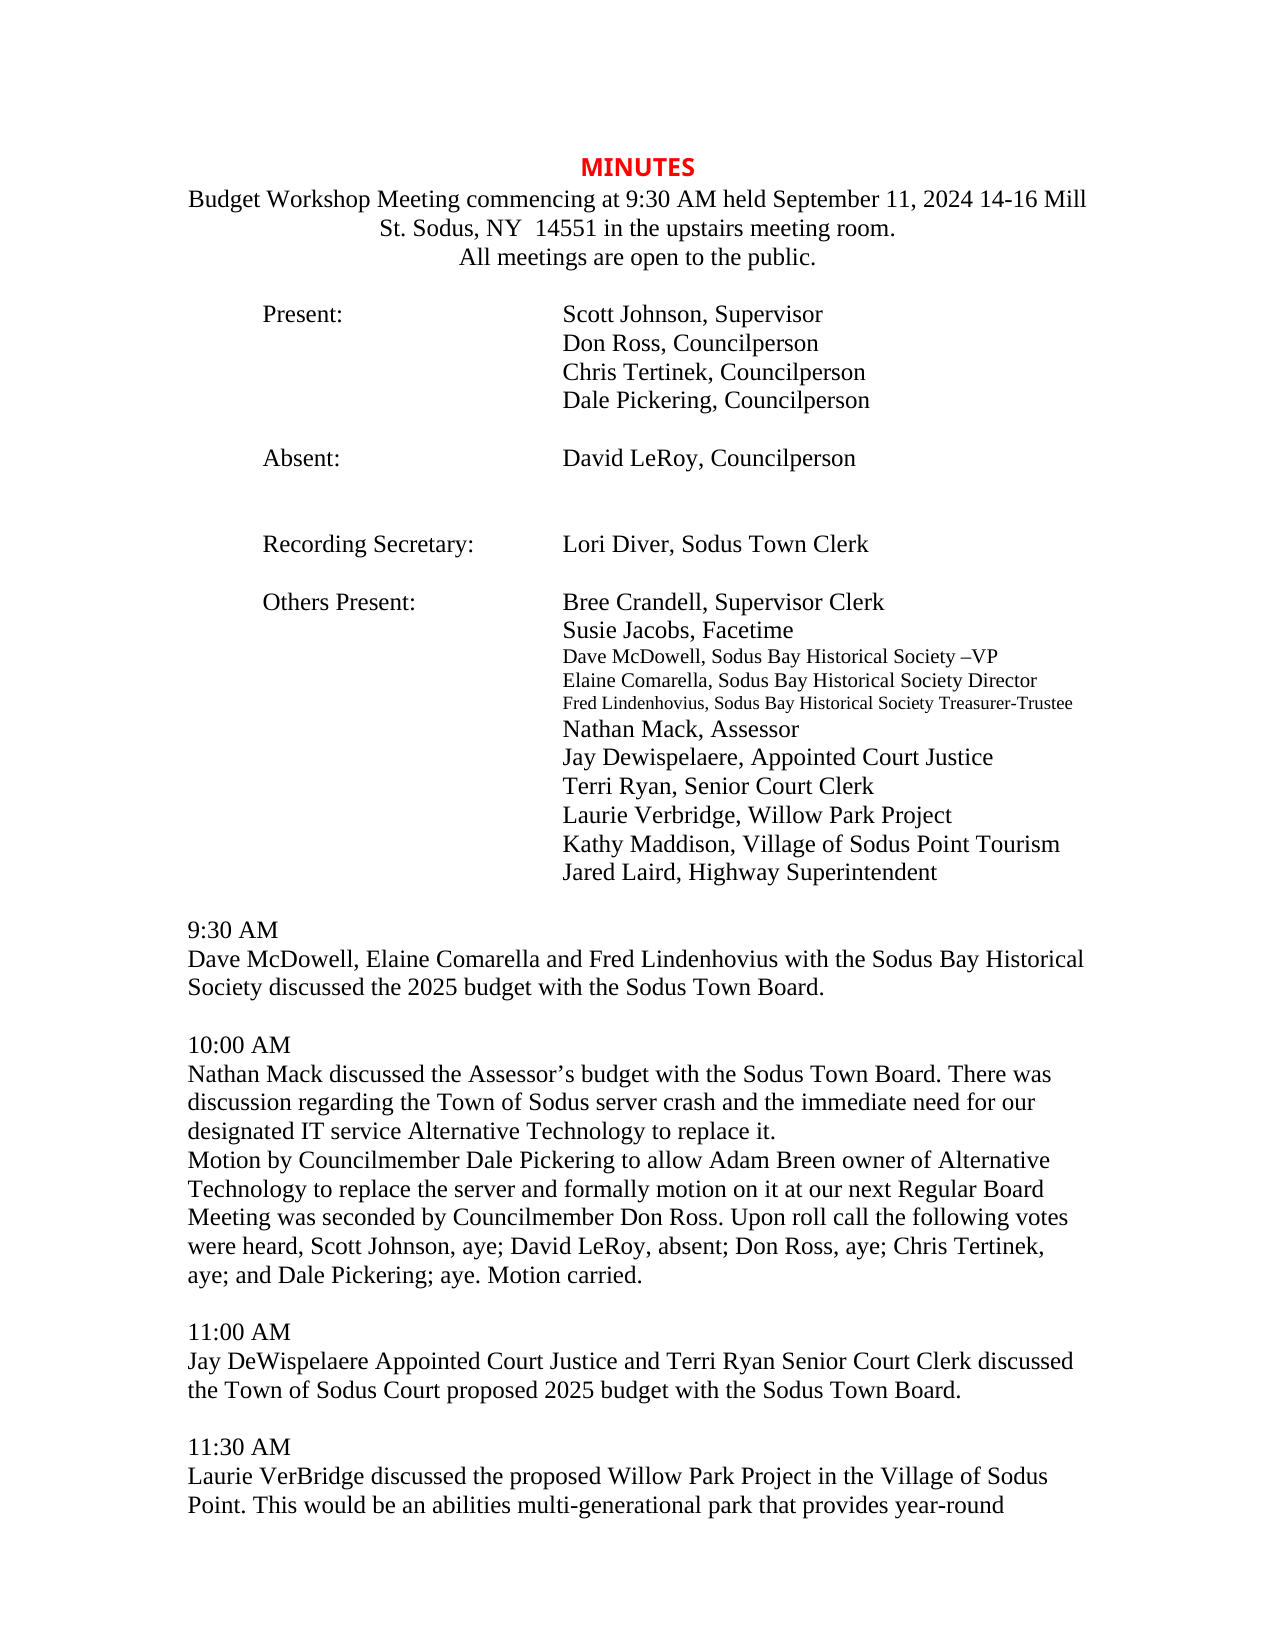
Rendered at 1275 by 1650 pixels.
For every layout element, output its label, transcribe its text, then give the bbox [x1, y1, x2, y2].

text Recording Secretary: Lori Diver, Sodus Town Clerk [187, 529, 1087, 558]
text Susie Jacobs, Facetime [187, 615, 1087, 644]
text 9:30 AM [187, 915, 1087, 944]
text Jay Dewispelaere, Appointed Court Justice [487, 742, 1087, 771]
text Kathy Maddison, Village of Sodus Point Tourism [487, 829, 1087, 857]
text Elaine Comarella, Sodus Bay Historical Society Director [487, 668, 1087, 692]
text Absent: David LeRoy, Councilperson [187, 443, 1087, 472]
text Others Present: Bree Crandell, Supervisor Clerk [187, 587, 1087, 615]
text Dave McDowell, Sodus Bay Historical Society –VP [487, 644, 1087, 668]
text All meetings are open to the public. [187, 242, 1087, 270]
text Present: Scott Johnson, Supervisor [187, 299, 1087, 328]
text Laurie Verbridge, Willow Park Project [487, 800, 1087, 829]
text Don Ross, Councilperson [562, 328, 1087, 357]
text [187, 1461, 1087, 1519]
text Budget Workshop Meeting commencing at 9:30 AM held September 11, 2024 14-16 Mill St. Sodus, NY 14551 in the upstairs meeting room. [187, 184, 1087, 242]
text Nathan Mack, Assessor [487, 714, 1087, 742]
text 10:00 AM [187, 1030, 1087, 1059]
text Chris Tertinek, Councilperson [562, 357, 1087, 385]
text Dave McDowell, Elaine Comarella and Fred Lindenhovius with the Sodus Bay Historical Society discussed the 2025 budget with the Sodus Town Board. [187, 944, 1087, 1001]
text Dale Pickering, Councilperson [562, 385, 1087, 414]
text Fred Lindenhovius, Sodus Bay Historical Society Treasurer-Trustee [487, 692, 1087, 714]
text Nathan Mack discussed the Assessor’s budget with the Sodus Town Board. There was discussion regarding the Town of Sodus server crash and the immediate need for our designated IT service Alternative Technology to replace it. [187, 1059, 1087, 1145]
text Jay DeWispelaere Appointed Court Justice and Terri Ryan Senior Court Clerk discussed the Town of Sodus Court proposed 2025 budget with the Sodus Town Board. [187, 1346, 1087, 1404]
text Motion by Councilmember Dale Pickering to allow Adam Breen owner of Alternative Technology to replace the server and formally motion on it at our next Regular Board Meeting was seconded by Councilmember Don Ross. Upon roll call the following votes were heard, Scott Johnson, aye; David LeRoy, absent; Don Ross, aye; Chris Tertinek, aye; and Dale Pickering; aye. Motion carried. [187, 1145, 1087, 1289]
text Jared Laird, Highway Superintendent [487, 857, 1087, 886]
text 11:30 AM [187, 1432, 1087, 1461]
text 11:00 AM [187, 1317, 1087, 1346]
text MINUTES [187, 150, 1087, 184]
text Terri Ryan, Senior Court Clerk [487, 771, 1087, 800]
